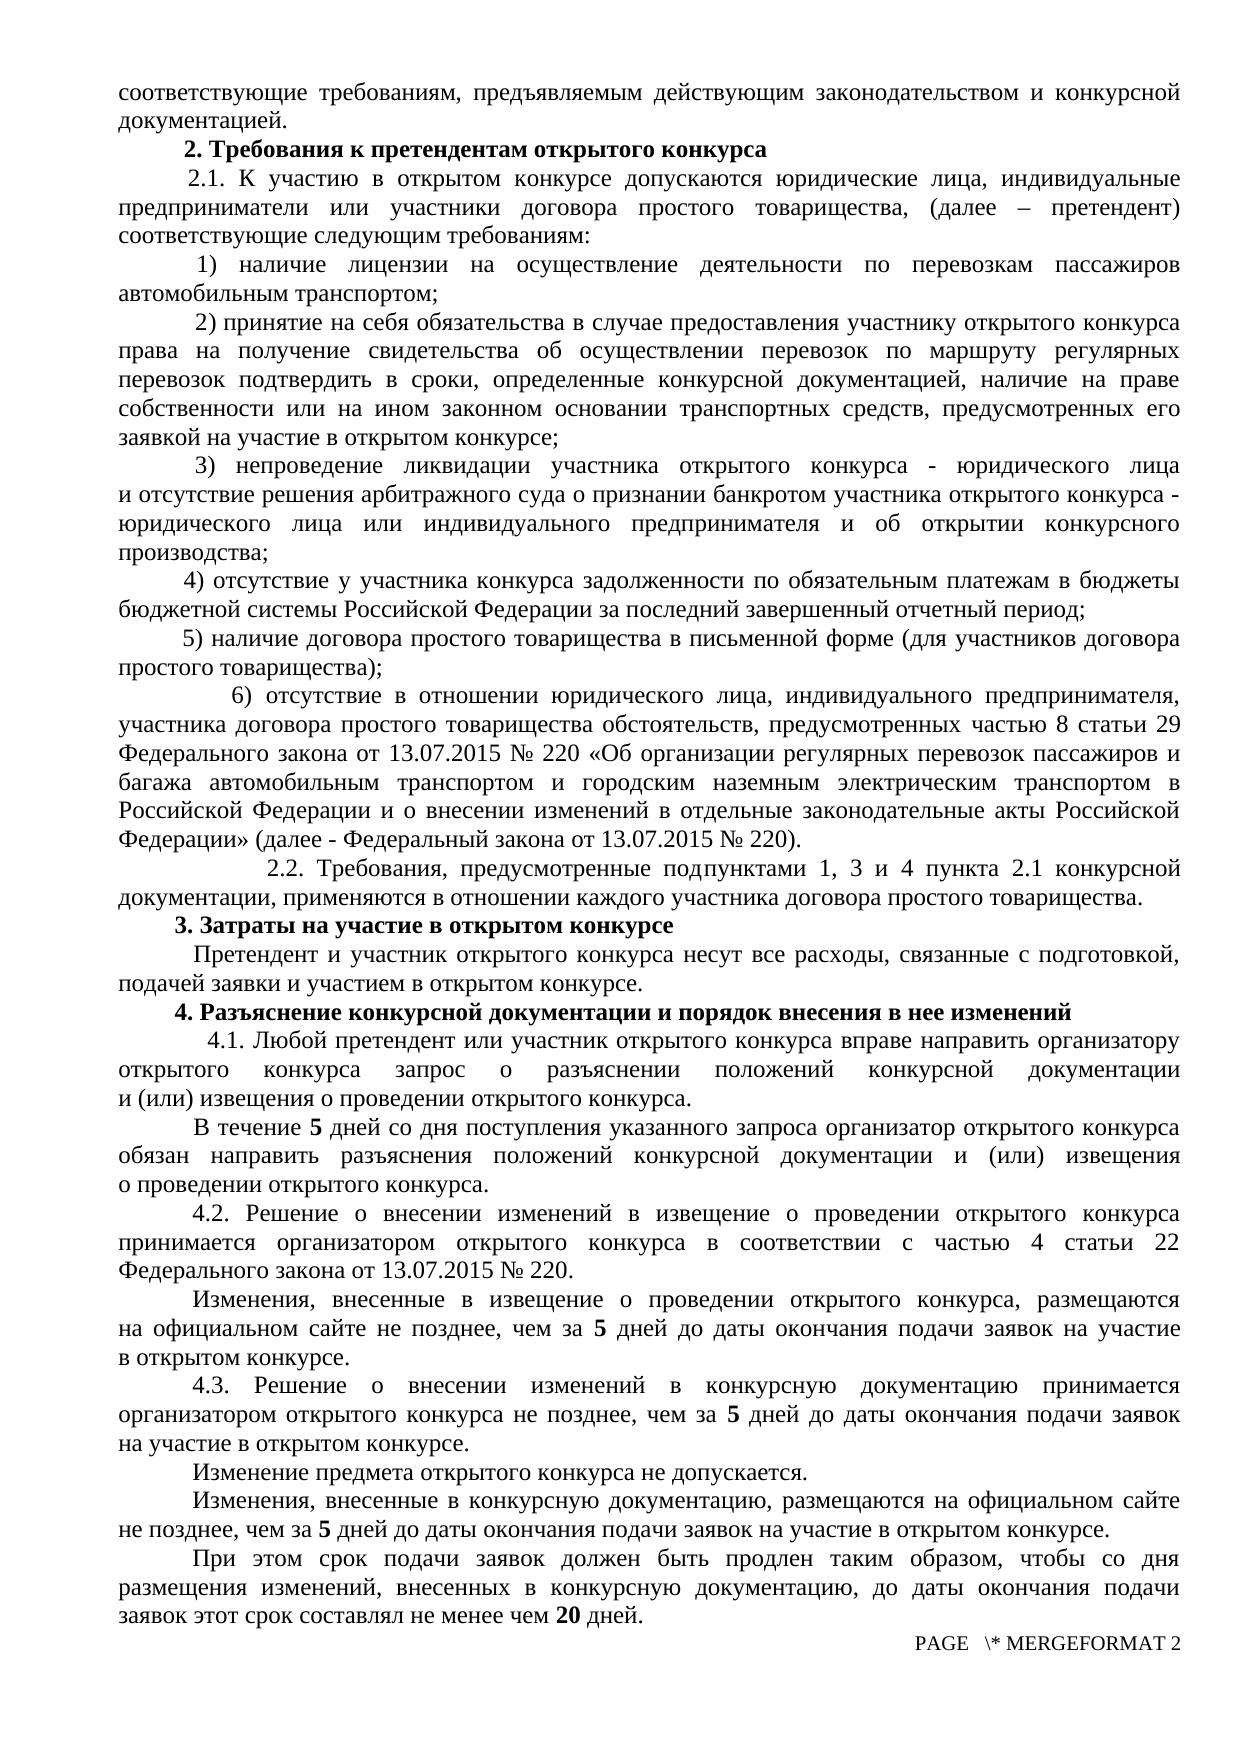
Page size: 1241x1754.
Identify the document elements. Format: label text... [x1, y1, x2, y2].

text 6) отсутствие в отношении юридического лица, индивидуального предпринимателя, участника договора простого товарищества обстоятельств, предусмотренных частью 8 статьи 29 Федерального закона от 13.07.2015 № 220 «Об организации регулярных перевозок пассажиров и багажа автомобильным транспортом и городским наземным электрическим транспортом в Российской Федерации и о внесении изменений в отдельные законодательные акты Российской Федерации» (далее - Федеральный закона от 13.07.2015 № 220). [118, 681, 1181, 853]
text 4) отсутствие у участника конкурса задолженности по обязательным платежам в бюджеты бюджетной системы Российской Федерации за последний завершенный отчетный период; [118, 566, 1181, 623]
text В течение 5 дней со дня поступления указанного запроса организатор открытого конкурса обязан направить разъяснения положений конкурсной документации и (или) извещения о проведении открытого конкурса. [118, 1112, 1181, 1198]
text 2. Требования к претендентам открытого конкурса [118, 134, 1181, 163]
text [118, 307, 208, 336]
text 3. Затраты на участие в открытом конкурсе [118, 911, 1181, 939]
text 5) наличие договора простого товарищества в письменной форме (для участников договора простого товарищества); [118, 623, 1181, 681]
text Изменения, внесенные в извещение о проведении открытого конкурса, размещаются на официальном сайте не позднее, чем за 5 дней до даты окончания подачи заявок на участие в открытом конкурсе. [118, 1284, 1181, 1371]
text 4.1. Любой претендент или участник открытого конкурса вправе направить организатору открытого конкурса запрос о разъяснении положений конкурсной документации и (или) извещения о проведении открытого конкурса. [118, 1026, 1181, 1112]
text Претендент и участник открытого конкурса несут все расходы, связанные с подготовкой, подачей заявки и участием в открытом конкурсе. [118, 939, 1181, 997]
text 1) наличие лицензии на осуществление деятельности по перевозкам пассажиров автомобильным транспортом; [118, 249, 1181, 307]
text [118, 77, 1181, 134]
text При этом срок подачи заявок должен быть продлен таким образом, чтобы со дня размещения изменений, внесенных в конкурсную документацию, до даты окончания подачи заявок этот срок составлял не менее чем 20 дней. [118, 1543, 1181, 1629]
text 4.2. Решение о внесении изменений в извещение о проведении открытого конкурса принимается организатором открытого конкурса в соответствии с частью 4 статьи 22 Федерального закона от 13.07.2015 № 220. [118, 1198, 1181, 1284]
text 2.2. Требования, предусмотренные подпунктами 1, 3 и 4 пункта 2.1 конкурсной документации, применяются в отношении каждого участника договора простого товарищества. [118, 853, 1181, 911]
text Изменения, внесенные в конкурсную документацию, размещаются на официальном сайте не позднее, чем за 5 дней до даты окончания подачи заявок на участие в открытом конкурсе. [118, 1486, 1181, 1543]
text 4. Разъяснение конкурсной документации и порядок внесения в нее изменений [118, 997, 1181, 1026]
text Изменение предмета открытого конкурса не допускается. [118, 1457, 1181, 1486]
text 3) непроведение ликвидации участника открытого конкурса - юридического лица и отсутствие решения арбитражного суда о признании банкротом участника открытого конкурса - юридического лица или индивидуального предпринимателя и об открытии конкурсного производства; [118, 451, 1181, 566]
text 2) принятие на себя обязательства в случае предоставления участнику открытого конкурса права на получение свидетельства об осуществлении перевозок по маршруту регулярных перевозок подтвердить в сроки, определенные конкурсной документацией, наличие на праве собственности или на ином законном основании транспортных средств, предусмотренных его заявкой на участие в открытом конкурсе; [118, 364, 1181, 451]
text 2.1. К участию в открытом конкурсе допускаются юридические лица, индивидуальные предприниматели или участники договора простого товарищества, (далее – претендент) соответствующие следующим требованиям: [118, 163, 1181, 249]
text 4.3. Решение о внесении изменений в конкурсную документацию принимается организатором открытого конкурса не позднее, чем за 5 дней до даты окончания подачи заявок на участие в открытом конкурсе. [118, 1371, 1181, 1457]
